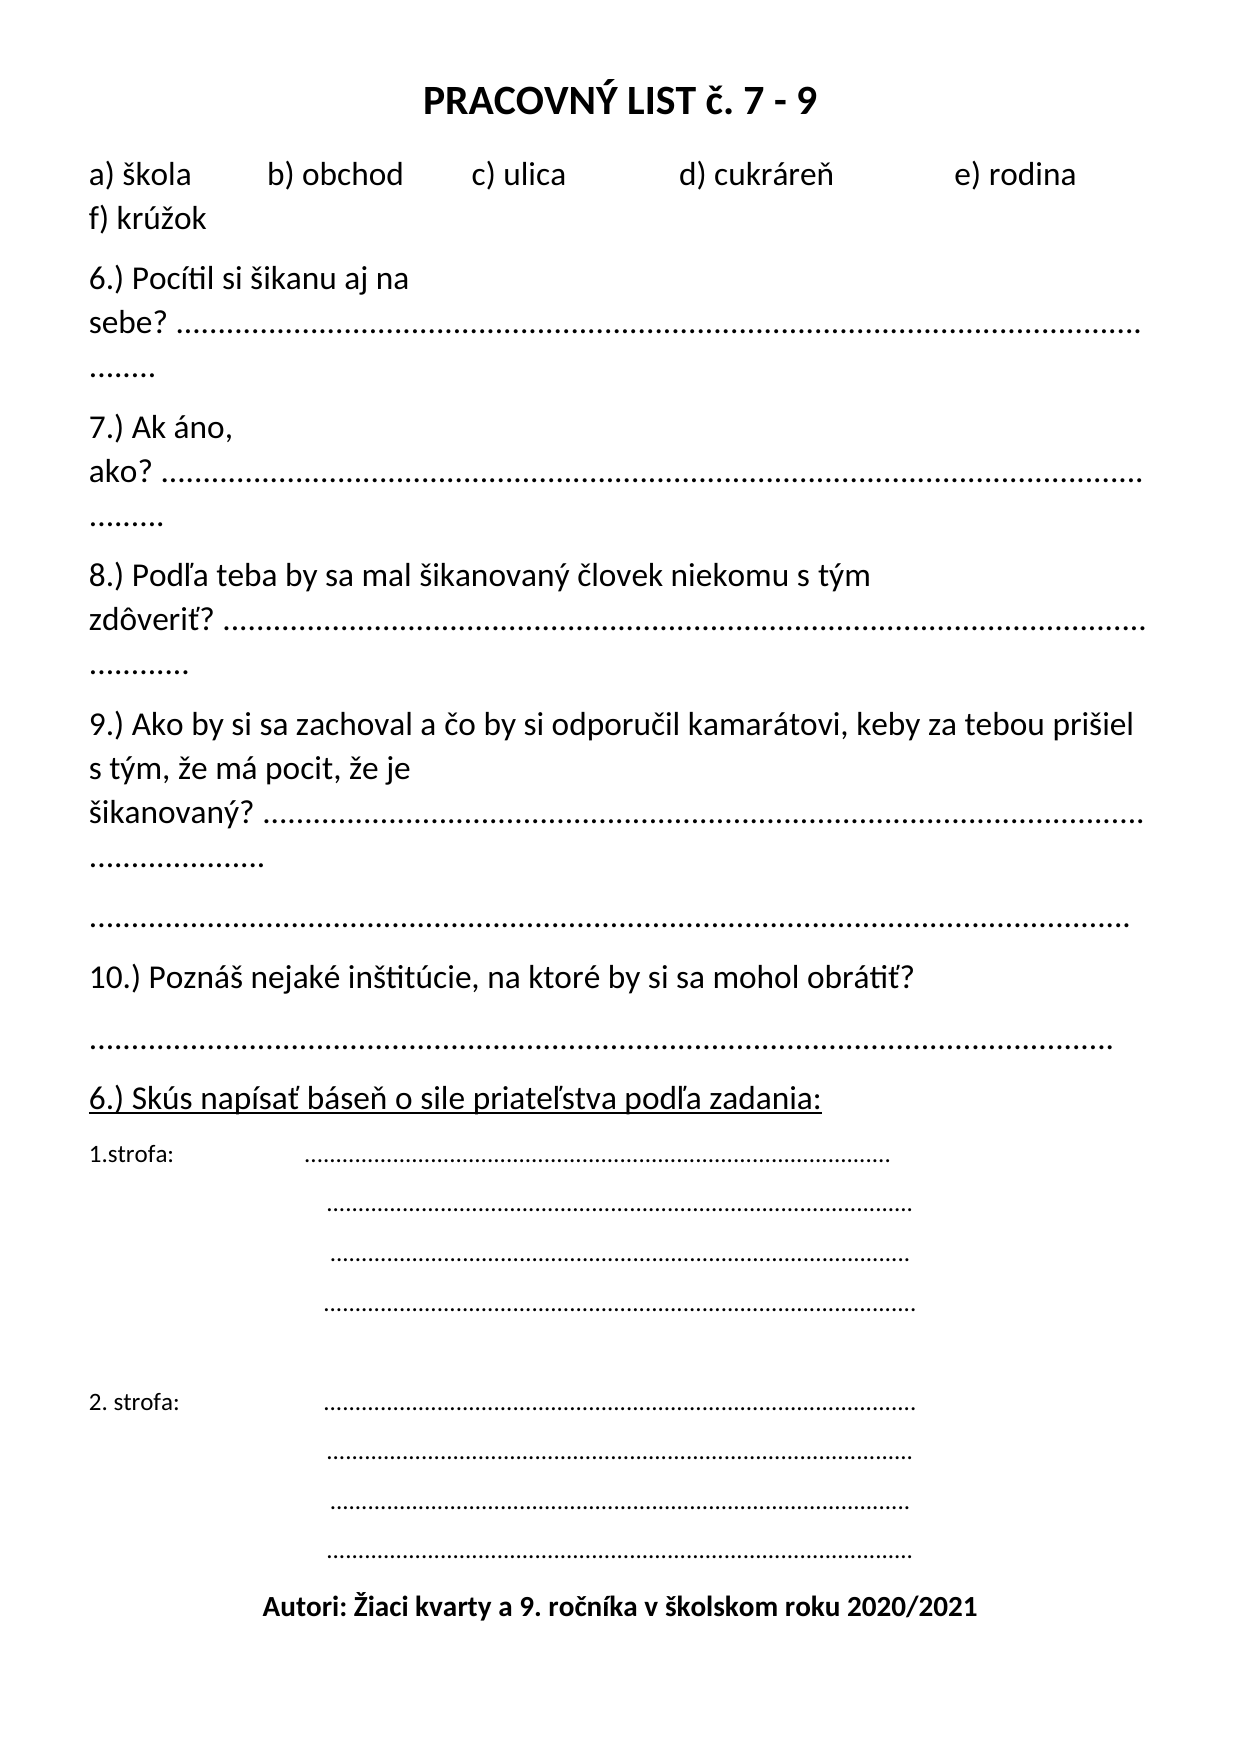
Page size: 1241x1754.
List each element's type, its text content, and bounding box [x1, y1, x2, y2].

text ............................................................................................ [89, 1237, 1152, 1268]
text ............................................................................................. [89, 1187, 1152, 1218]
text 10.) Poznáš nejaké inštitúcie, na ktoré by si sa mohol obrátiť? [89, 956, 1152, 997]
text .............................................................................................. [89, 1287, 1152, 1317]
text 2. strofa: .............................................................................................. [89, 1386, 1152, 1416]
text .......................................................................................................................... [89, 1017, 1152, 1057]
text 6.) Pocítil si šikanu aj na sebe? ........................................................................................................................... [89, 257, 1152, 386]
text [89, 1485, 1152, 1516]
text ............................................................................................................................ [89, 895, 1152, 936]
text 1.strofa: ............................................................................................. [89, 1138, 1152, 1168]
text ............................................................................................. [89, 1534, 1152, 1565]
text 9.) Ako by si sa zachoval a čo by si odporučil kamarátovi, keby za tebou prišiel s tým, že má pocit, že je šikanovaný? .............................................................................................................................. [89, 703, 1152, 876]
text 8.) Podľa teba by sa mal šikanovaný človek niekomu s tým zdôveriť? .......................................................................................................................... [89, 554, 1152, 683]
text 7.) Ak áno, ako? .............................................................................................................................. [89, 406, 1152, 534]
text 6.) Skús napísať báseň o sile priateľstva podľa zadania: [89, 1077, 1152, 1118]
text ............................................................................................. [89, 1435, 1152, 1466]
text a) škola b) obchod c) ulica d) cukráreň e) rodina f) krúžok [89, 153, 1152, 237]
